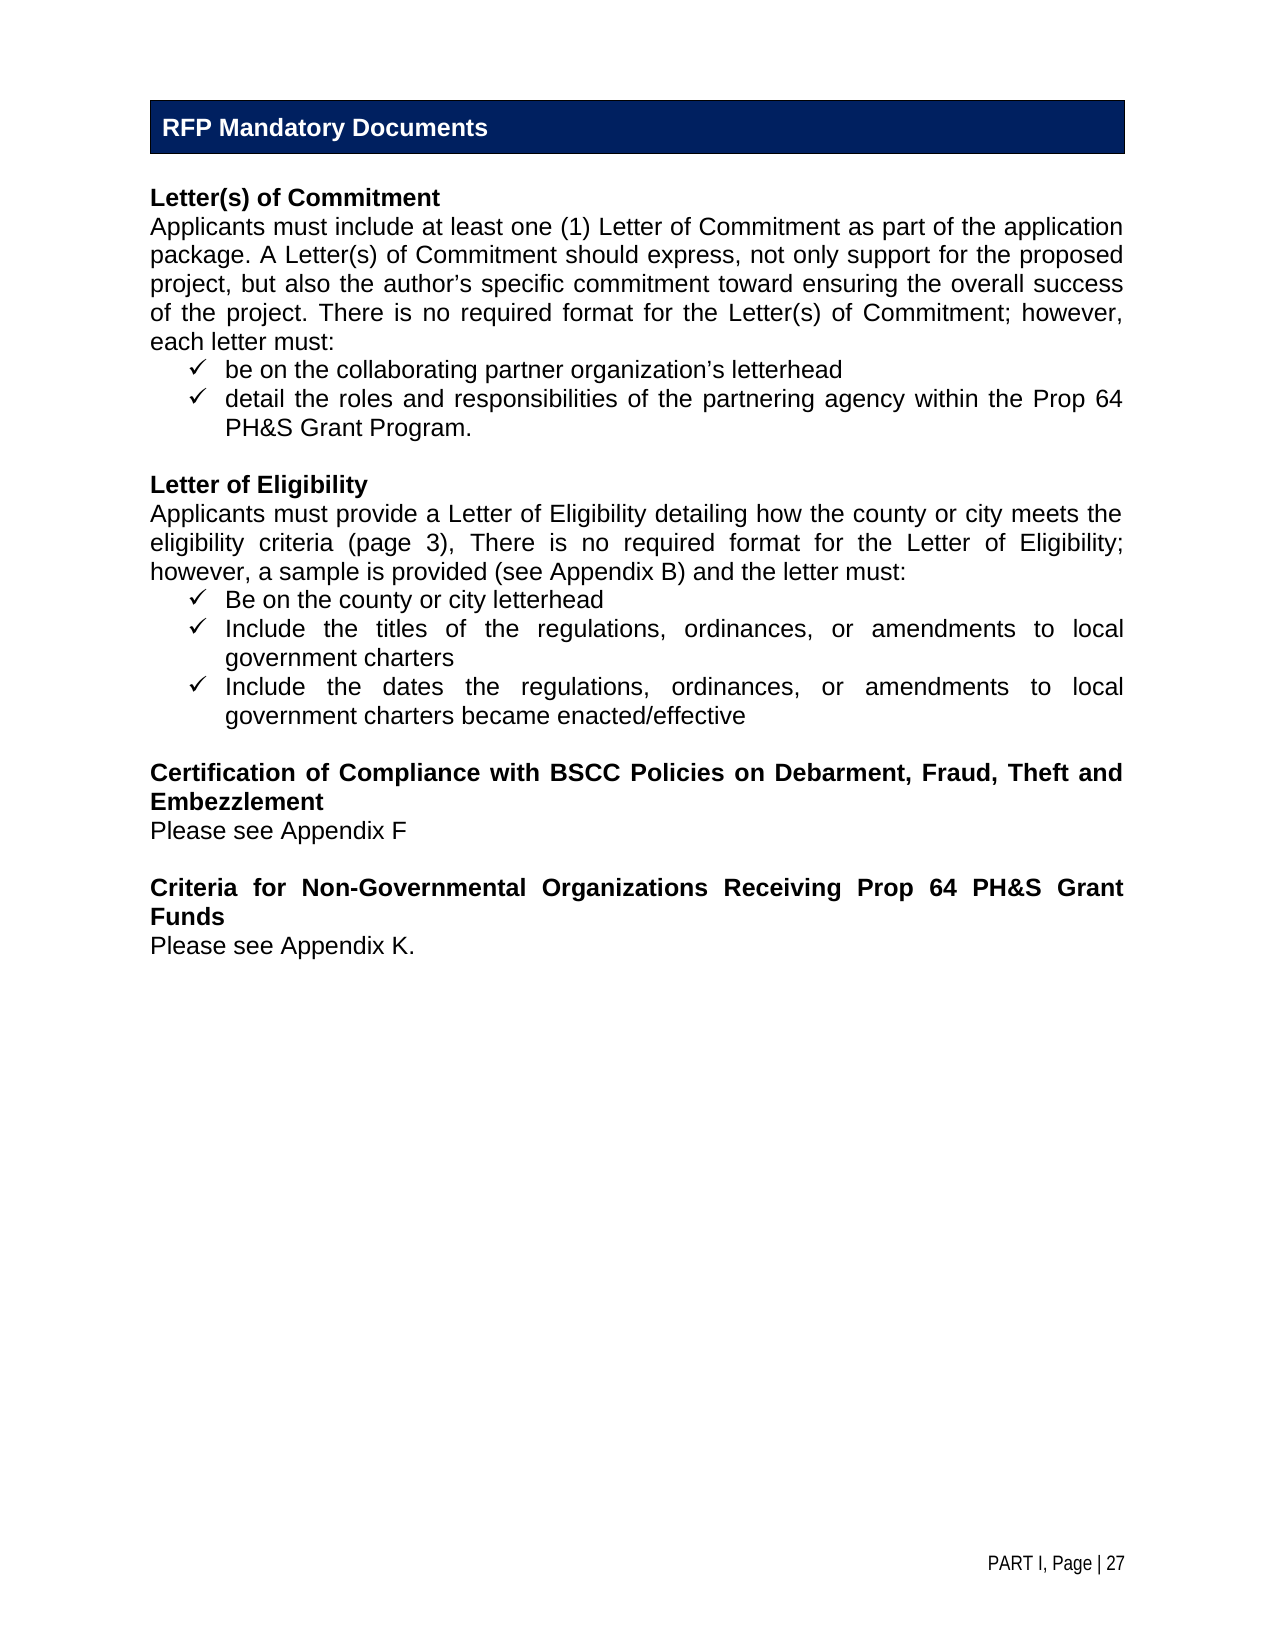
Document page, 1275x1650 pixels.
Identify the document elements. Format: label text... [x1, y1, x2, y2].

list be on the collaborating partner organization’s letterhead [187, 355, 1125, 384]
text Applicants must include at least one (1) Letter of Commitment as part of the application package. A Letter(s) of Commitment should express, not only support for the proposed project, but also the author’s specific commitment toward ensuring the overall success of the project. There is no required format for the Letter(s) of Commitment; however, each letter must: [150, 211, 1125, 355]
list detail the roles and responsibilities of the partnering agency within the Prop 64 PH&S Grant Program. [187, 384, 1125, 442]
text Criteria for Non-Governmental Organizations Receiving Prop 64 PH&S Grant Funds [150, 873, 1125, 931]
text Please see Appendix F [150, 816, 1125, 844]
list Include the dates the regulations, ordinances, or amendments to local government charters became enacted/effective [187, 672, 1125, 729]
text Letter(s) of Commitment [150, 183, 1125, 211]
text Applicants must provide a Letter of Eligibility detailing how the county or city meets the eligibility criteria (page 3), There is no required format for the Letter of Eligibility; however, a sample is provided (see Appendix B) and the letter must: [150, 499, 1125, 585]
text Letter of Eligibility [150, 470, 1125, 499]
list Include the titles of the regulations, ordinances, or amendments to local government charters [187, 614, 1125, 672]
text Certification of Compliance with BSCC Policies on Debarment, Fraud, Theft and Embezzlement [150, 758, 1125, 816]
list Be on the county or city letterhead [187, 585, 1125, 614]
table_header RFP Mandatory Documents [151, 101, 1124, 153]
text Please see Appendix K. [150, 931, 1125, 959]
